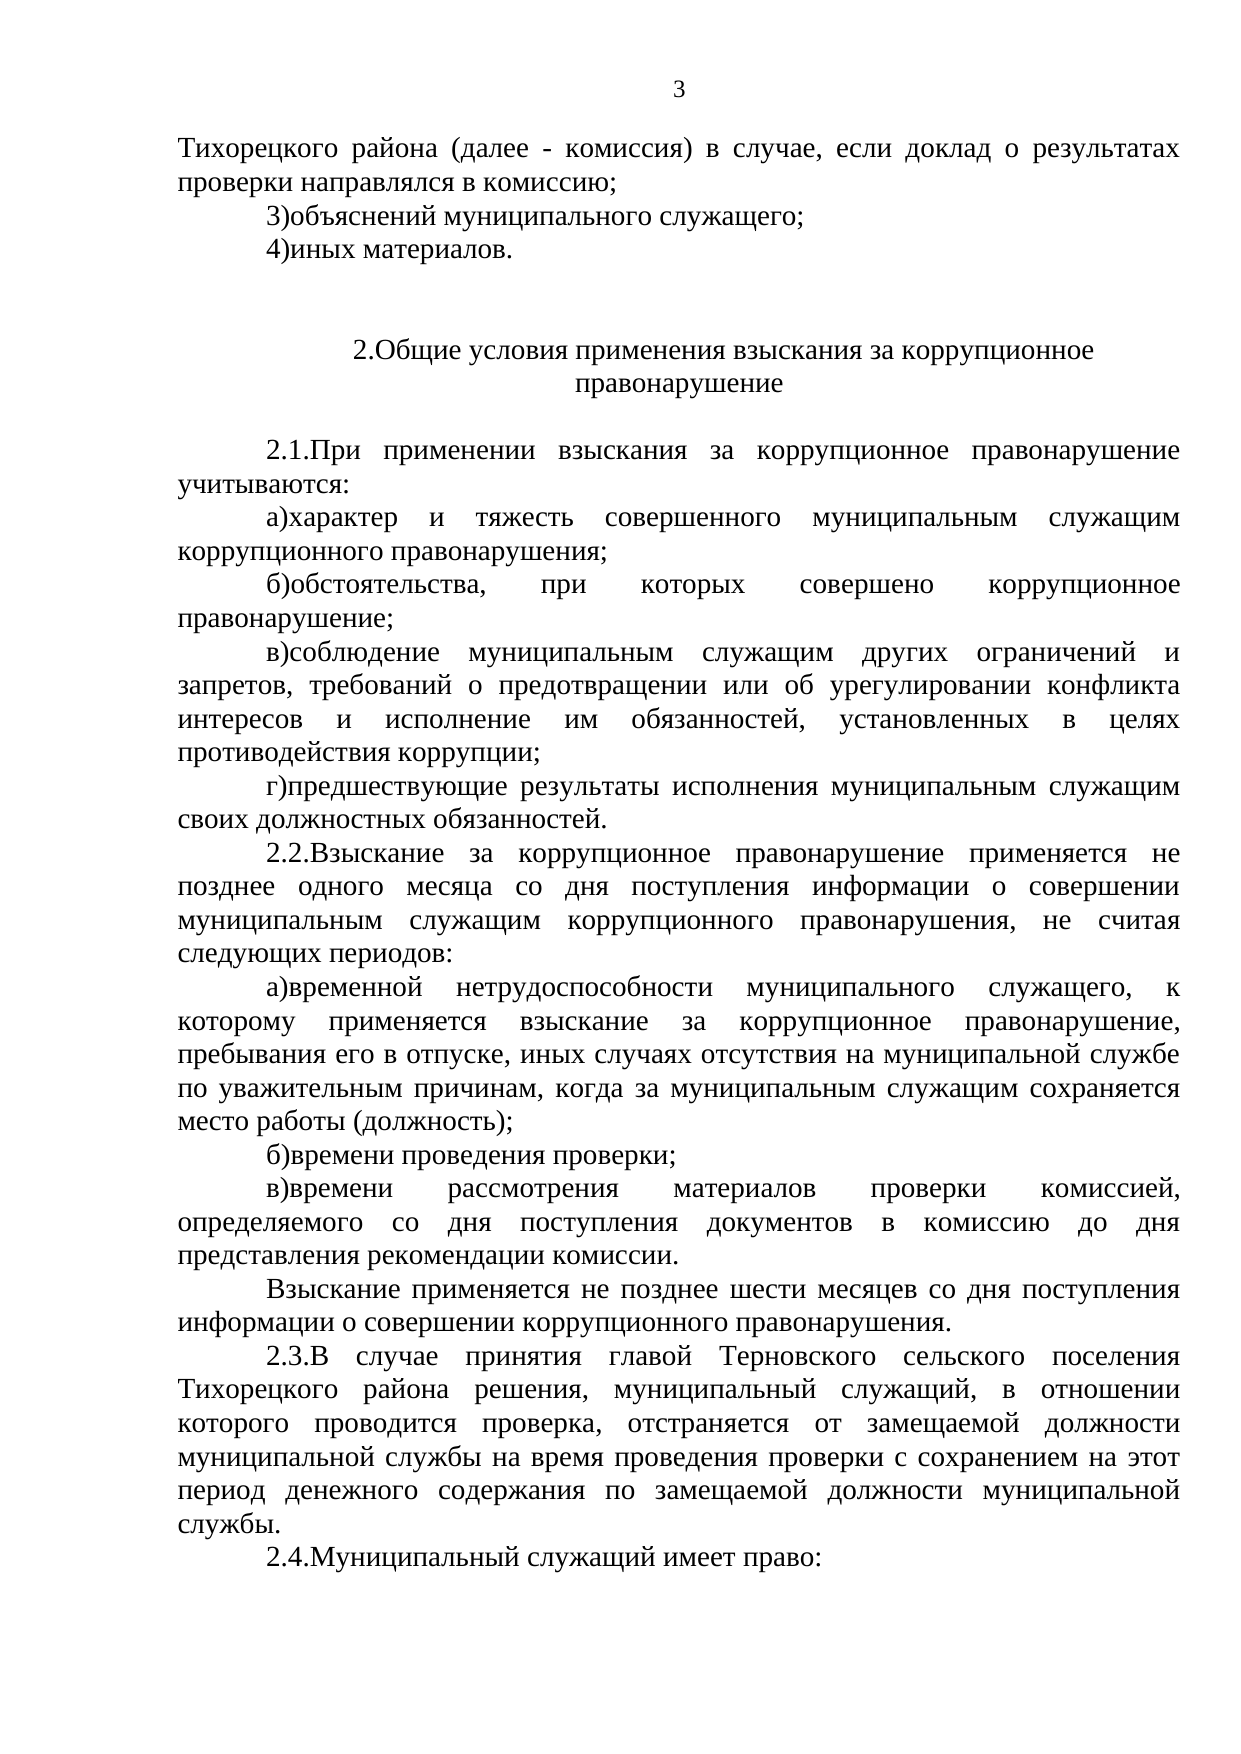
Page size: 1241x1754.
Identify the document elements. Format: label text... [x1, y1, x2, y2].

text 3)объяснений муниципального служащего; [177, 198, 1181, 231]
text а)характер и тяжесть совершенного муниципальным служащим коррупционного правонарушения; [177, 499, 1181, 567]
text 2.4.Муниципальный служащий имеет право: [177, 1539, 1181, 1573]
text б)времени проведения проверки; [177, 1137, 1181, 1170]
text 2.3.В случае принятия главой Терновского сельского поселения Тихорецкого района решения, муниципальный служащий, в отношении которого проводится проверка, отстраняется от замещаемой должности муниципальной службы на время проведения проверки с сохранением на этот период денежного содержания по замещаемой должности муниципальной службы. [177, 1338, 1181, 1539]
text в)времени рассмотрения материалов проверки комиссией, определяемого со дня поступления документов в комиссию до дня представления рекомендации комиссии. [177, 1170, 1181, 1271]
text Взыскание применяется не позднее шести месяцев со дня поступления информации о совершении коррупционного правонарушения. [177, 1271, 1181, 1338]
text а)временной нетрудоспособности муниципального служащего, к которому применяется взыскание за коррупционное правонарушение, пребывания его в отпуске, иных случаях отсутствия на муниципальной службе по уважительным причинам, когда за муниципальным служащим сохраняется место работы (должность); [177, 969, 1181, 1137]
text 2.2.Взыскание за коррупционное правонарушение применяется не позднее одного месяца со дня поступления информации о совершении муниципальным служащим коррупционного правонарушения, не считая следующих периодов: [177, 835, 1181, 969]
text 2.Общие условия применения взыскания за коррупционное правонарушение [177, 332, 1181, 399]
text б)обстоятельства, при которых совершено коррупционное правонарушение; [177, 567, 1181, 634]
text 4)иных материалов. [177, 231, 1181, 265]
text 2.1.При применении взыскания за коррупционное правонарушение учитываются: [177, 432, 1181, 499]
text в)соблюдение муниципальным служащим других ограничений и запретов, требований о предотвращении или об урегулировании конфликта интересов и исполнение им обязанностей, установленных в целях противодействия коррупции; [177, 634, 1181, 768]
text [177, 131, 1181, 198]
text г)предшествующие результаты исполнения муниципальным служащим своих должностных обязанностей. [177, 768, 1181, 835]
